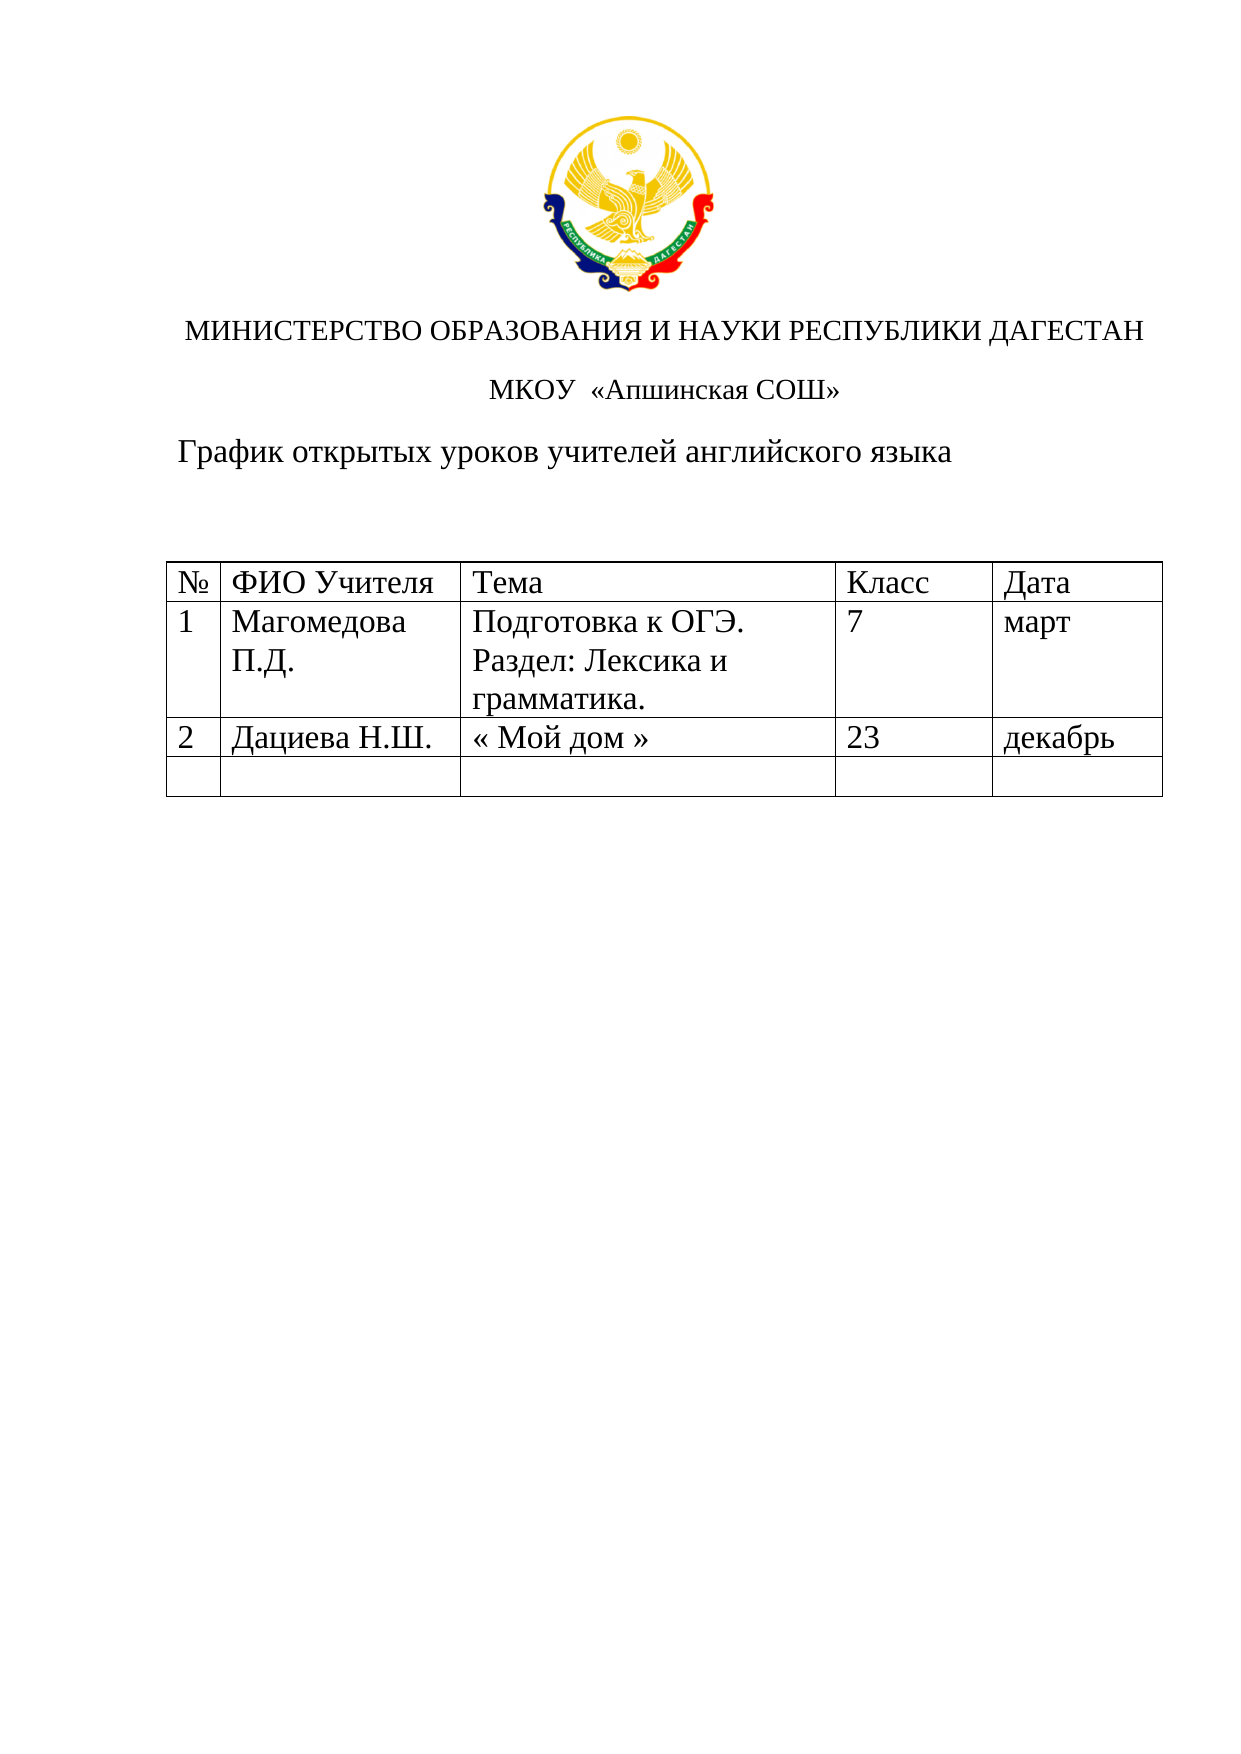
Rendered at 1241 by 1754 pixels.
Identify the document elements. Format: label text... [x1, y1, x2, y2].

table_cell [836, 757, 992, 796]
table_cell март [993, 602, 1162, 717]
table_cell [461, 757, 835, 796]
table_cell декабрь [993, 718, 1162, 756]
table_header ФИО Учителя [221, 563, 460, 601]
table_header Дата [993, 563, 1162, 601]
table_cell 7 [836, 602, 992, 717]
table_header № [167, 563, 220, 601]
table_header Класс [836, 563, 992, 601]
table_header Тема [461, 563, 835, 601]
table_cell [221, 757, 460, 796]
text График открытых уроков учителей английского языка [177, 432, 1152, 470]
table_cell Магомедова П.Д. [221, 602, 460, 717]
table_cell Подготовка к ОГЭ. Раздел: Лексика и грамматика. [461, 602, 835, 717]
table_cell Дациева Н.Ш. [221, 718, 460, 756]
table_cell 23 [836, 718, 992, 756]
table_cell 1 [167, 602, 220, 717]
table_cell [993, 757, 1162, 796]
picture [543, 116, 714, 292]
text МКОУ «Апшинская СОШ» [177, 372, 1152, 406]
table_cell « Мой дом » [461, 718, 835, 756]
text МИНИСТЕРСТВО ОБРАЗОВАНИЯ И НАУКИ РЕСПУБЛИКИ ДАГЕСТАН [177, 313, 1152, 346]
table_cell [167, 757, 220, 796]
table_cell 2 [167, 718, 220, 756]
